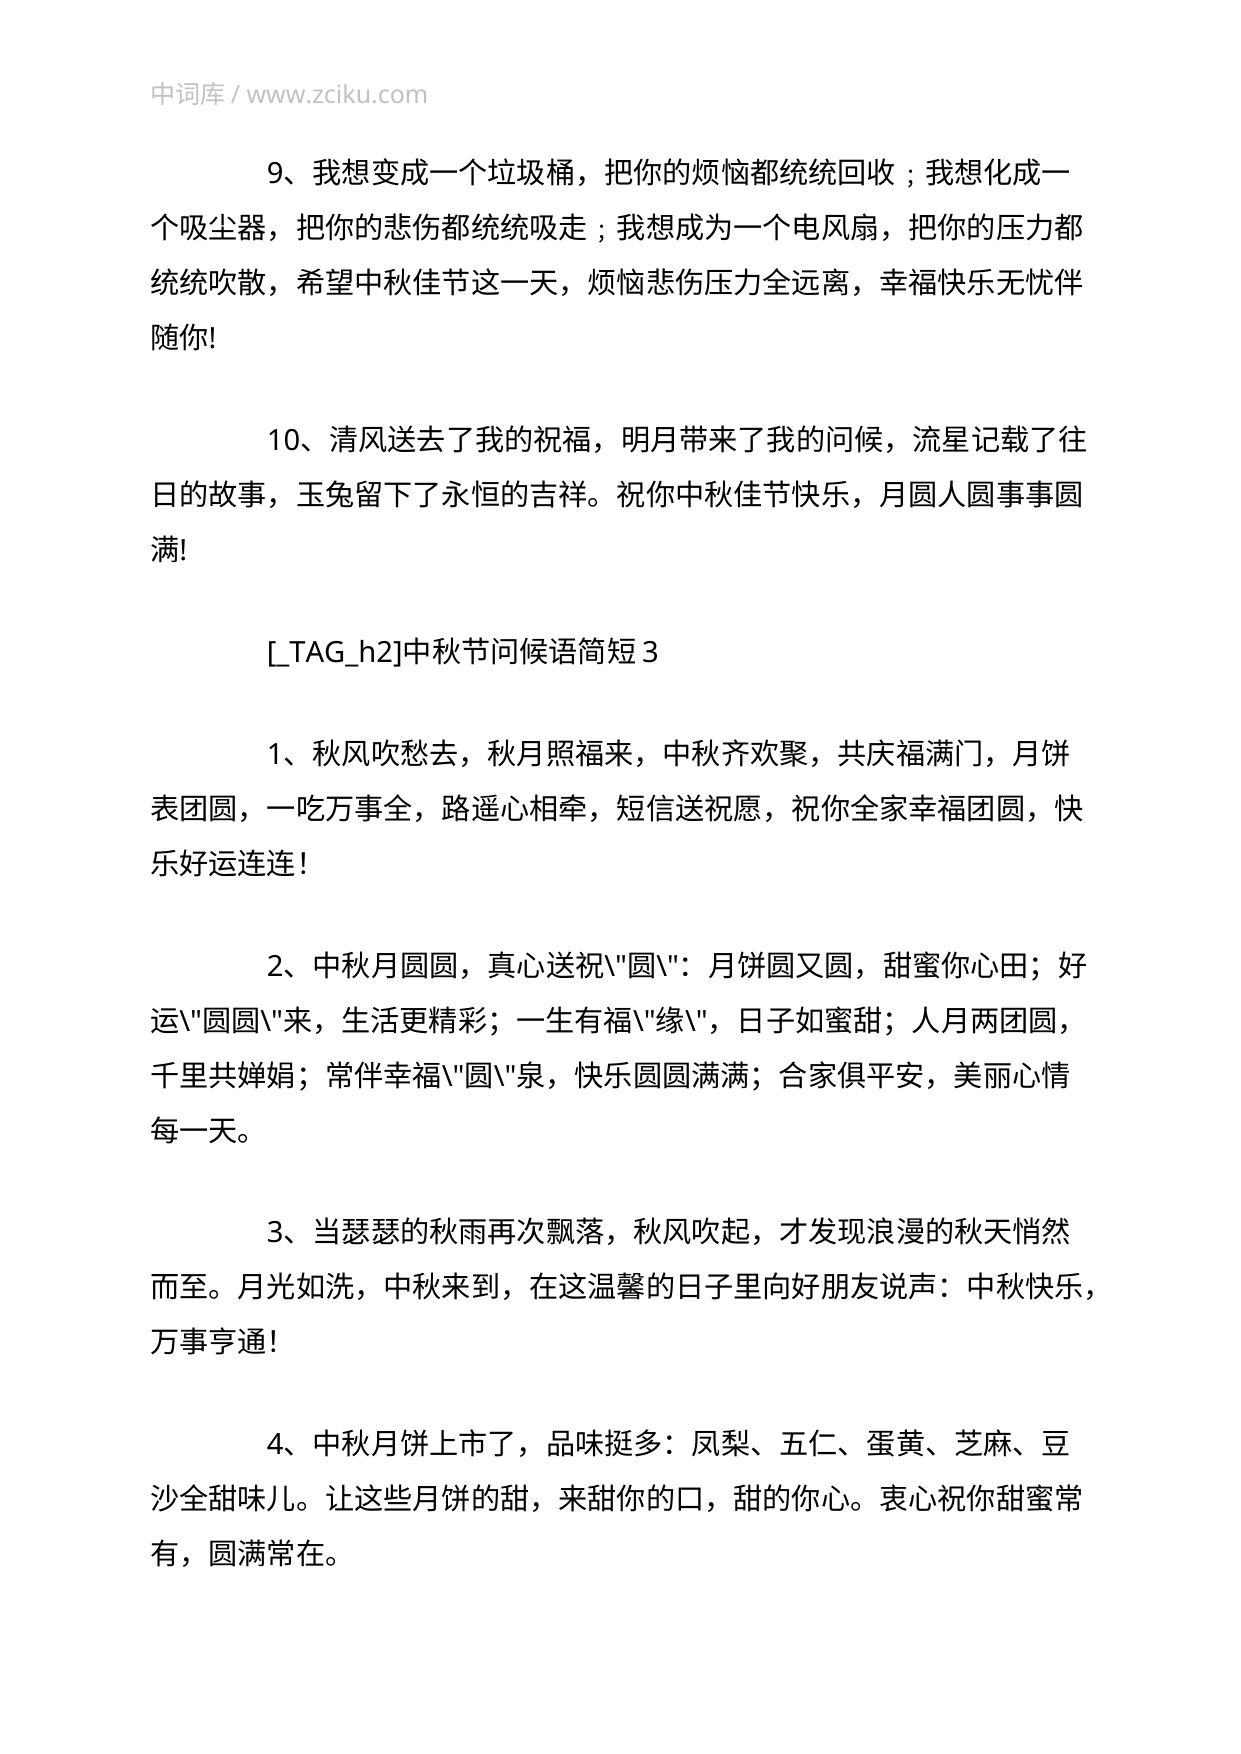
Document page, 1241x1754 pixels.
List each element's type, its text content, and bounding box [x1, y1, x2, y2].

text 1、秋风吹愁去，秋月照福来，中秋齐欢聚，共庆福满门，月饼表团圆，一吃万事全，路遥心相牵，短信送祝愿，祝你全家幸福团圆，快乐好运连连！ [150, 731, 1090, 883]
text 10、清风送去了我的祝福，明月带来了我的问候，流星记载了往日的故事，玉兔留下了永恒的吉祥。祝你中秋佳节快乐，月圆人圆事事圆满! [150, 417, 1090, 569]
text [_TAG_h2]中秋节问候语简短3 [150, 629, 1090, 671]
text 9、我想变成一个垃圾桶，把你的烦恼都统统回收﹔我想化成一个吸尘器，把你的悲伤都统统吸走﹔我想成为一个电风扇，把你的压力都统统吹散，希望中秋佳节这一天，烦恼悲伤压力全远离，幸福快乐无忧伴随你! [150, 150, 1090, 357]
text 3、当瑟瑟的秋雨再次飘落，秋风吹起，才发现浪漫的秋天悄然而至。月光如洗，中秋来到，在这温馨的日子里向好朋友说声：中秋快乐，万事亨通！ [150, 1209, 1090, 1361]
text 4、中秋月饼上市了，品味挺多：凤梨、五仁、蛋黄、芝麻、豆沙全甜味儿。让这些月饼的甜，来甜你的口，甜的你心。衷心祝你甜蜜常有，圆满常在。 [150, 1421, 1090, 1573]
text 2、中秋月圆圆，真心送祝\"圆\"：月饼圆又圆，甜蜜你心田；好运\"圆圆\"来，生活更精彩；一生有福\"缘\"，日子如蜜甜；人月两团圆，千里共婵娟；常伴幸福\"圆\"泉，快乐圆圆满满；合家俱平安，美丽心情每一天。 [150, 942, 1090, 1149]
